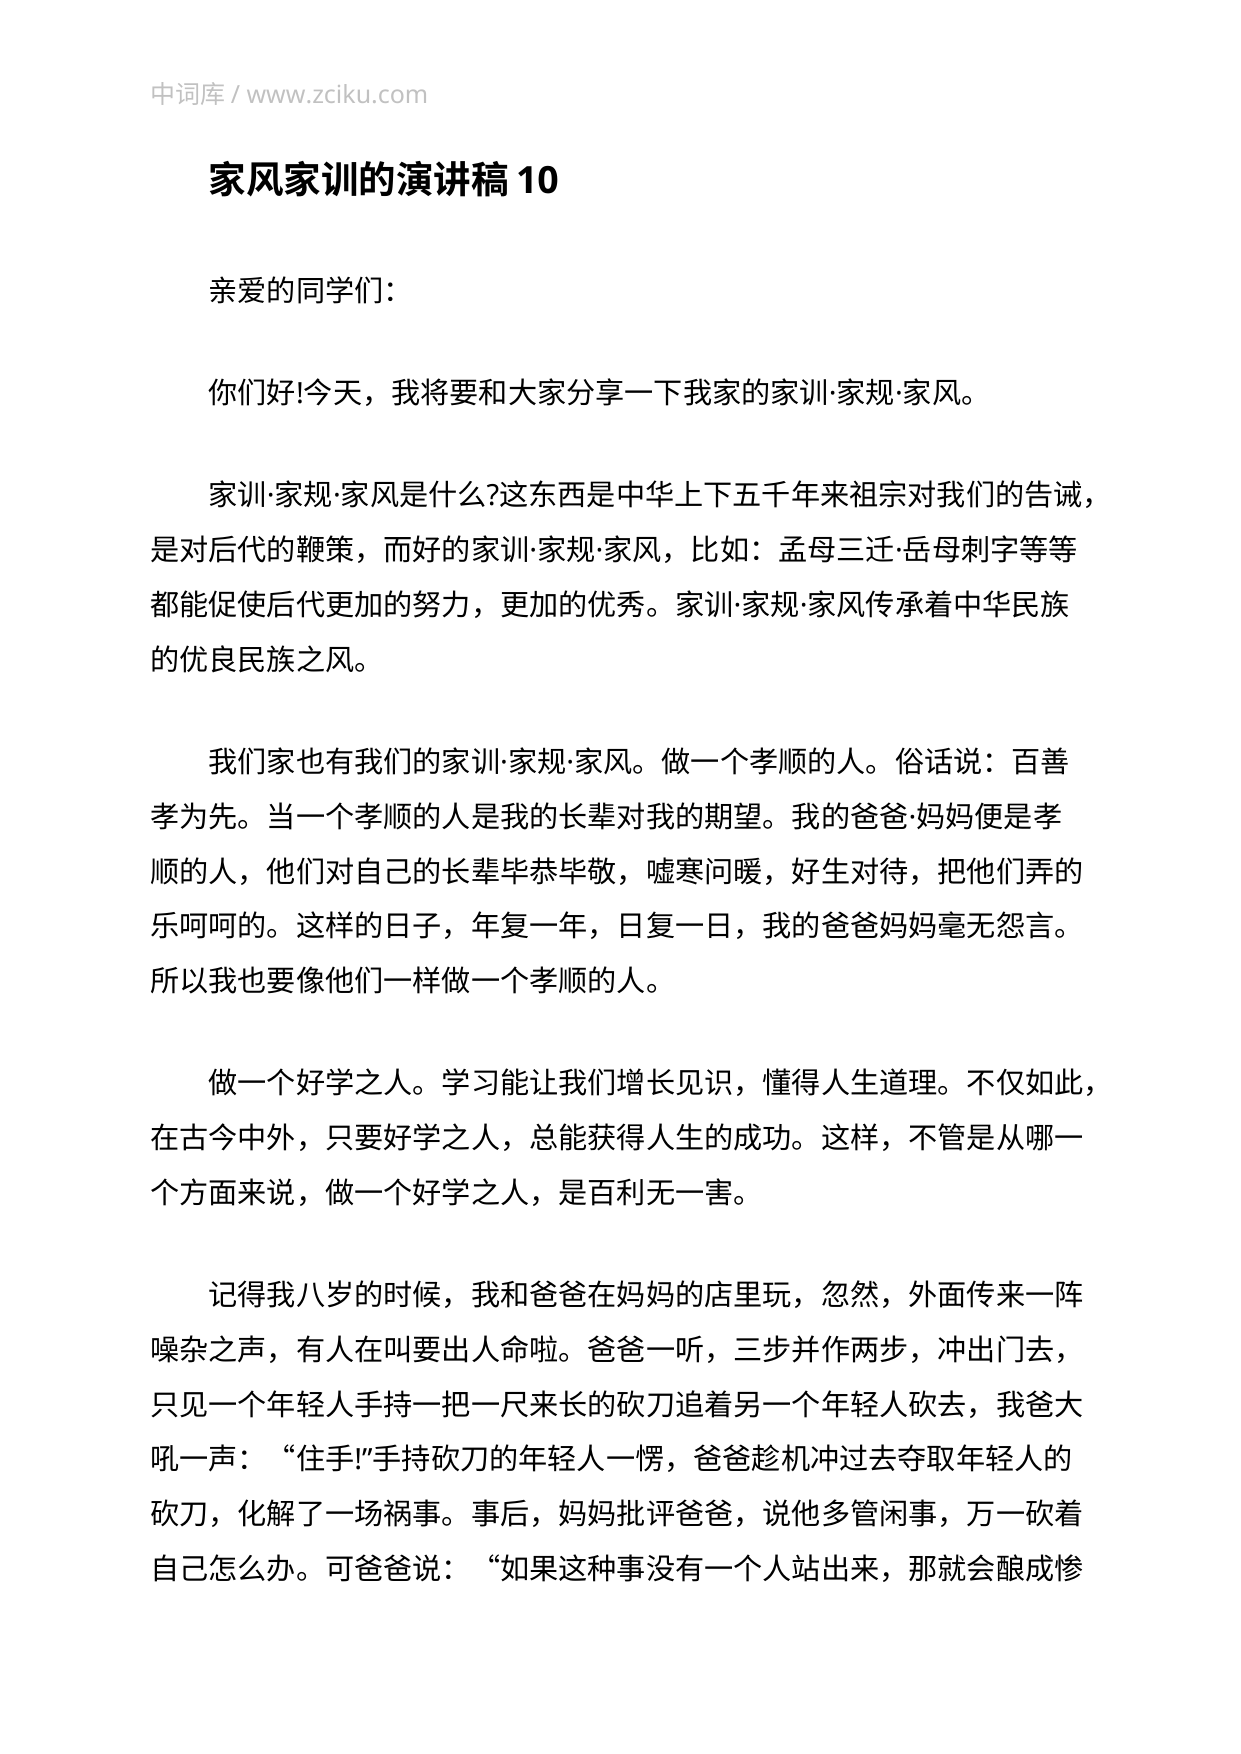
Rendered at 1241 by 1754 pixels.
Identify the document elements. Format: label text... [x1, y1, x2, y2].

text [150, 1271, 1090, 1588]
text 做一个好学之人。学习能让我们增长见识，懂得人生道理。不仅如此，在古今中外，只要好学之人，总能获得人生的成功。这样，不管是从哪一个方面来说，做一个好学之人，是百利无一害。 [150, 1060, 1090, 1212]
text 亲爱的同学们： [150, 268, 1090, 310]
text 我们家也有我们的家训·家规·家风。做一个孝顺的人。俗话说：百善孝为先。当一个孝顺的人是我的长辈对我的期望。我的爸爸·妈妈便是孝顺的人，他们对自己的长辈毕恭毕敬，嘘寒问暖，好生对待，把他们弄的乐呵呵的。这样的日子，年复一年，日复一日，我的爸爸妈妈毫无怨言。所以我也要像他们一样做一个孝顺的人。 [150, 738, 1090, 1000]
text 你们好!今天，我将要和大家分享一下我家的家训·家规·家风。 [150, 369, 1090, 412]
text 家风家训的演讲稿10 [150, 150, 1090, 204]
text 家训·家规·家风是什么?这东西是中华上下五千年来祖宗对我们的告诫，是对后代的鞭策，而好的家训·家规·家风，比如：孟母三迁·岳母刺字等等都能促使后代更加的努力，更加的优秀。家训·家规·家风传承着中华民族的优良民族之风。 [150, 471, 1090, 679]
